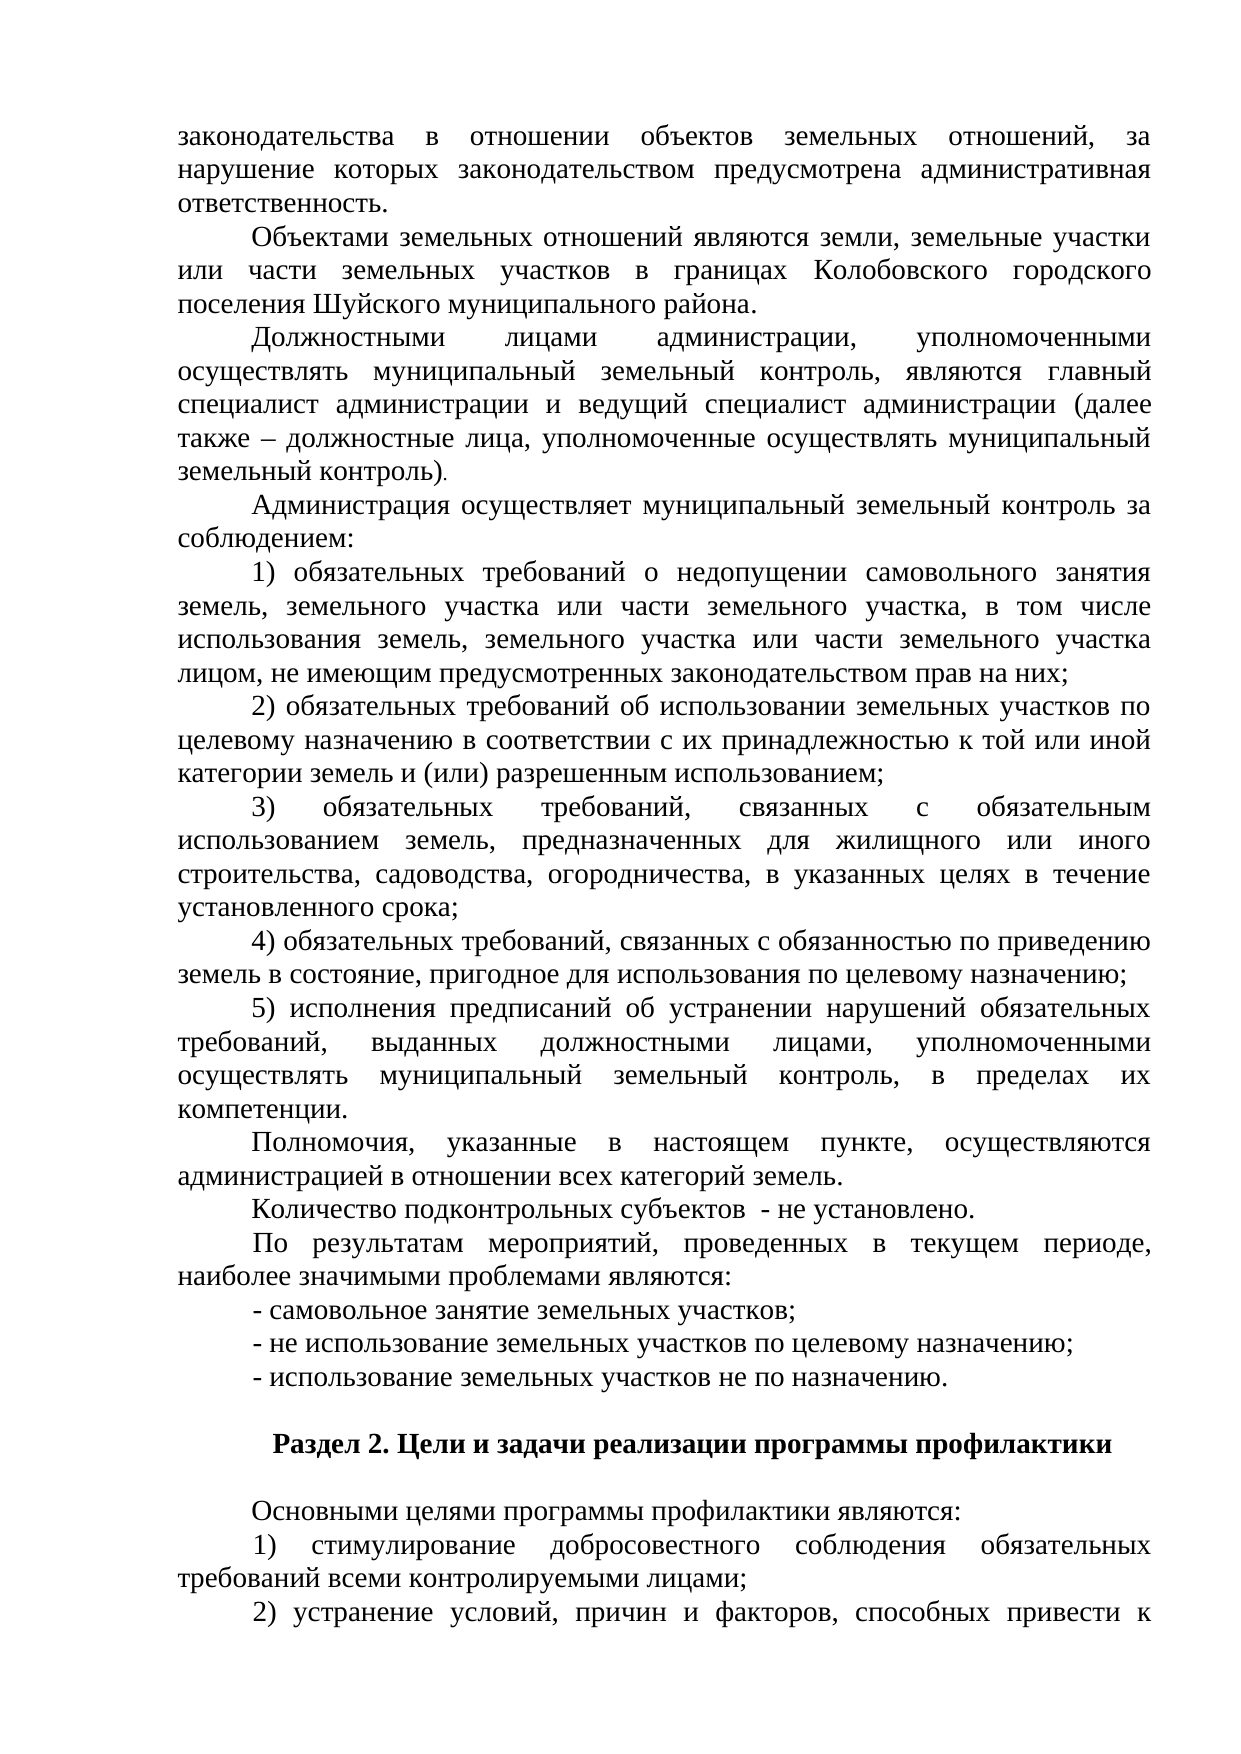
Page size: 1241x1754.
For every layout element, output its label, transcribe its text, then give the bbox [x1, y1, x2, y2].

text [177, 118, 1152, 219]
text 1) обязательных требований о недопущении самовольного занятия земель, земельного участка или части земельного участка, в том числе использования земель, земельного участка или части земельного участка лицом, не имеющим предусмотренных законодательством прав на них; [177, 554, 1152, 688]
text Объектами земельных отношений являются земли, земельные участки или части земельных участков в границах Колобовского городского поселения Шуйского муниципального района. [177, 219, 1152, 319]
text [177, 1594, 1152, 1627]
text 2) обязательных требований об использовании земельных участков по целевому назначению в соответствии с их принадлежностью к той или иной категории земель и (или) разрешенным использованием; [177, 688, 1152, 789]
text Основными целями программы профилактики являются: [177, 1493, 1152, 1527]
text - использование земельных участков не по назначению. [177, 1359, 1152, 1393]
text Полномочия, указанные в настоящем пункте, осуществляются администрацией в отношении всех категорий земель. [177, 1124, 1152, 1191]
text 4) обязательных требований, связанных с обязанностью по приведению земель в состояние, пригодное для использования по целевому назначению; [177, 923, 1152, 990]
text Раздел 2. Цели и задачи реализации программы профилактики [233, 1426, 1152, 1460]
text По результатам мероприятий, проведенных в текущем периоде, наиболее значимыми проблемами являются: [177, 1225, 1152, 1292]
text - самовольное занятие земельных участков; [177, 1292, 1152, 1326]
text - не использование земельных участков по целевому назначению; [177, 1326, 1152, 1359]
text 3) обязательных требований, связанных с обязательным использованием земель, предназначенных для жилищного или иного строительства, садоводства, огородничества, в указанных целях в течение установленного срока; [177, 789, 1152, 923]
text Количество подконтрольных субъектов - не установлено. [177, 1191, 1152, 1225]
text 1) стимулирование добросовестного соблюдения обязательных требований всеми контролируемыми лицами; [177, 1527, 1152, 1594]
text 5) исполнения предписаний об устранении нарушений обязательных требований, выданных должностными лицами, уполномоченными осуществлять муниципальный земельный контроль, в пределах их компетенции. [177, 990, 1152, 1124]
text Администрация осуществляет муниципальный земельный контроль за соблюдением: [177, 487, 1152, 554]
text Должностными лицами администрации, уполномоченными осуществлять муниципальный земельный контроль, являются главный специалист администрации и ведущий специалист администрации (далее также – должностные лица, уполномоченные осуществлять муниципальный земельный контроль). [177, 319, 1152, 487]
